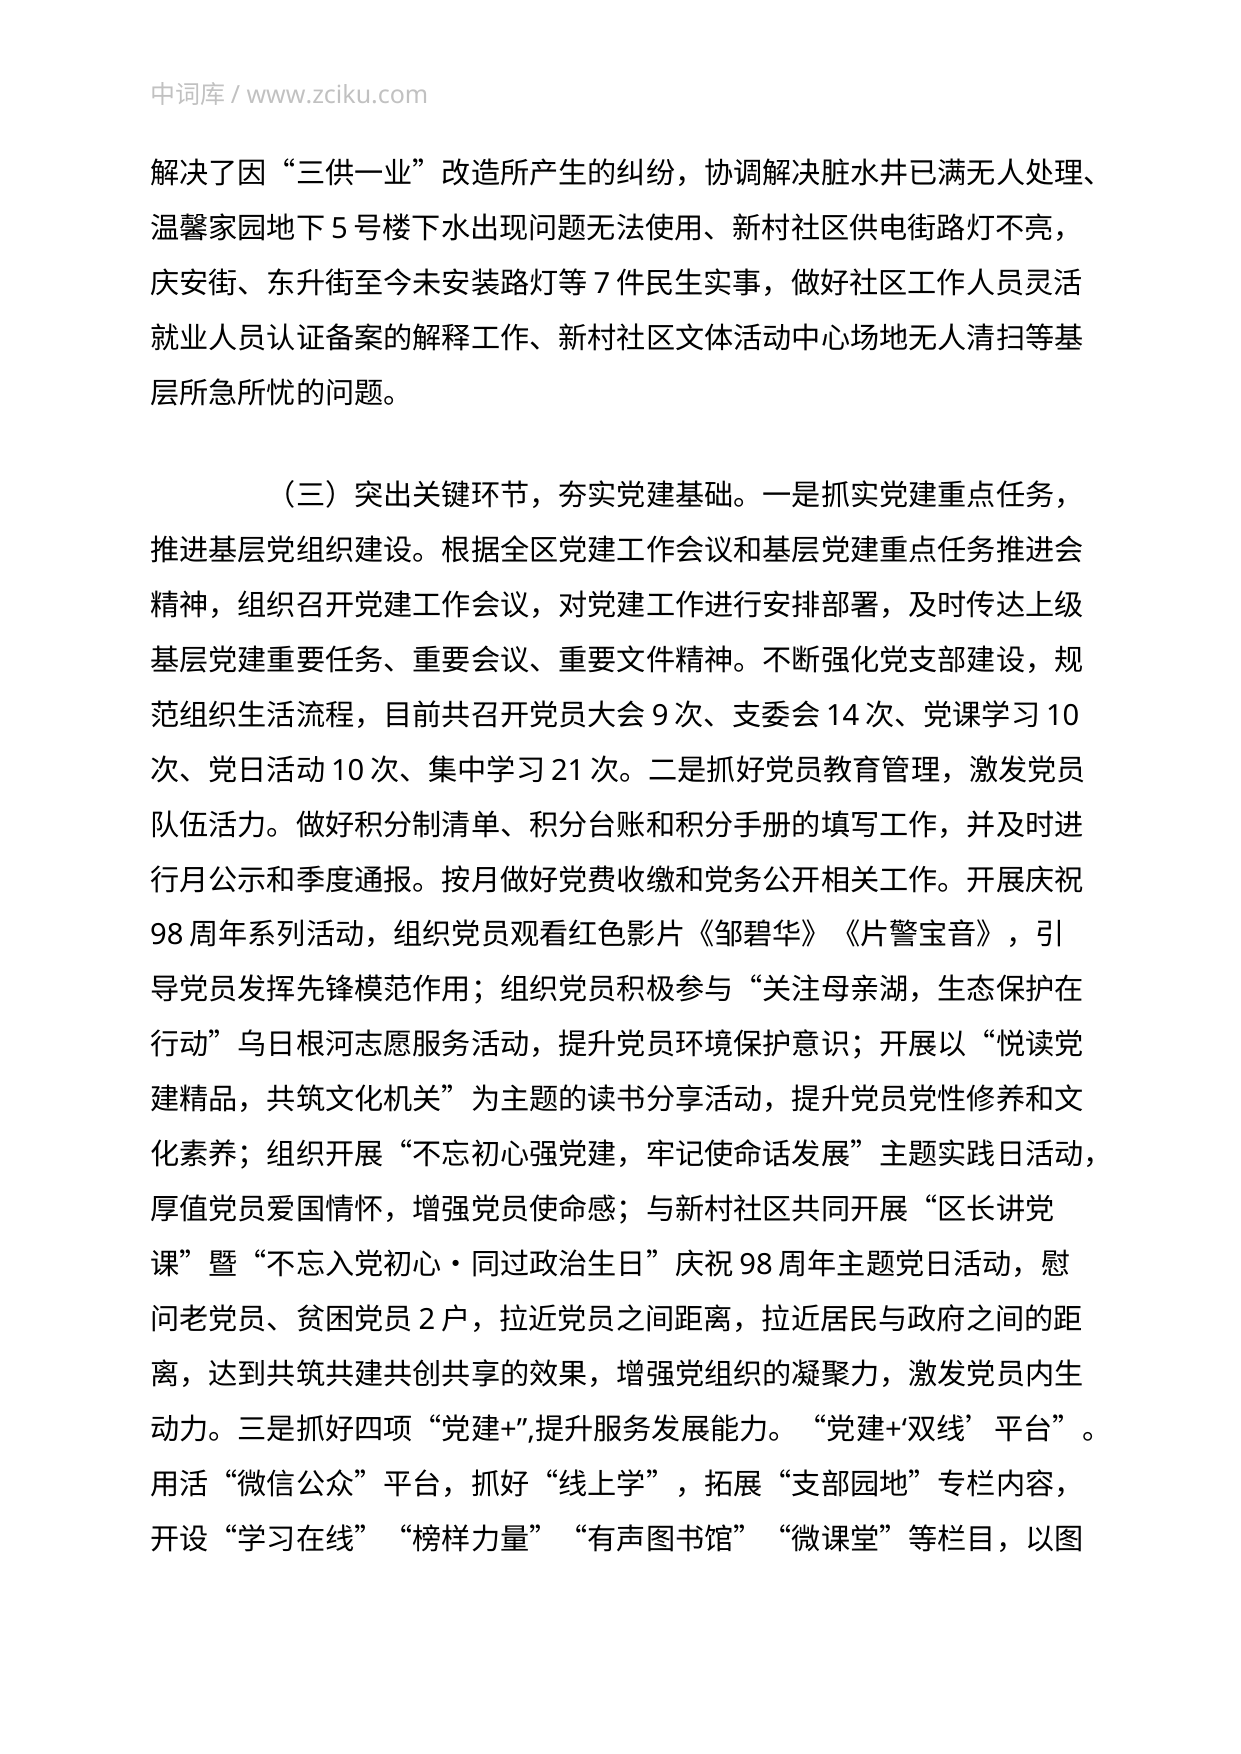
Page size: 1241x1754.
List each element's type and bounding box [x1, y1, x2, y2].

text [150, 472, 1090, 1557]
text [150, 150, 1090, 412]
